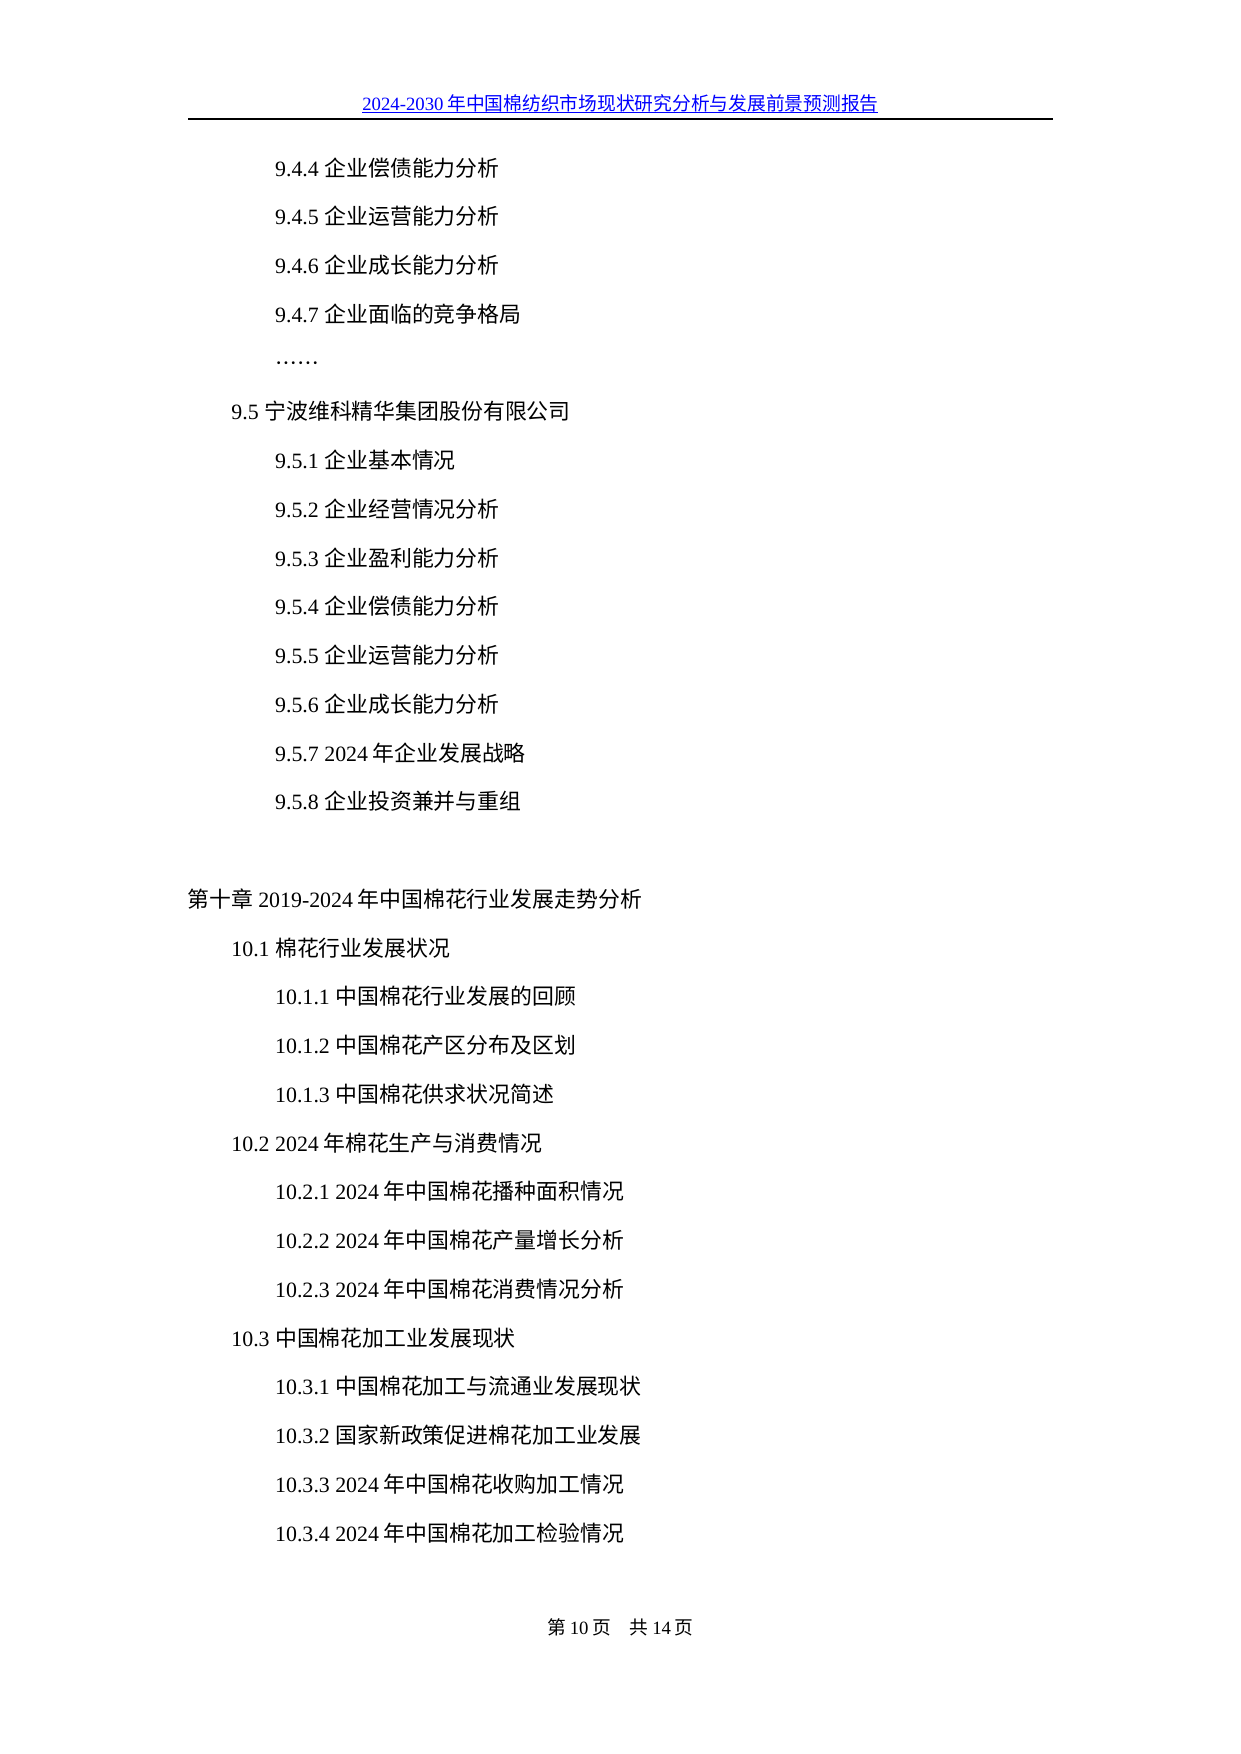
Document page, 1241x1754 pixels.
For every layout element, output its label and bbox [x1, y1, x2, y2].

text [187, 150, 1053, 1548]
